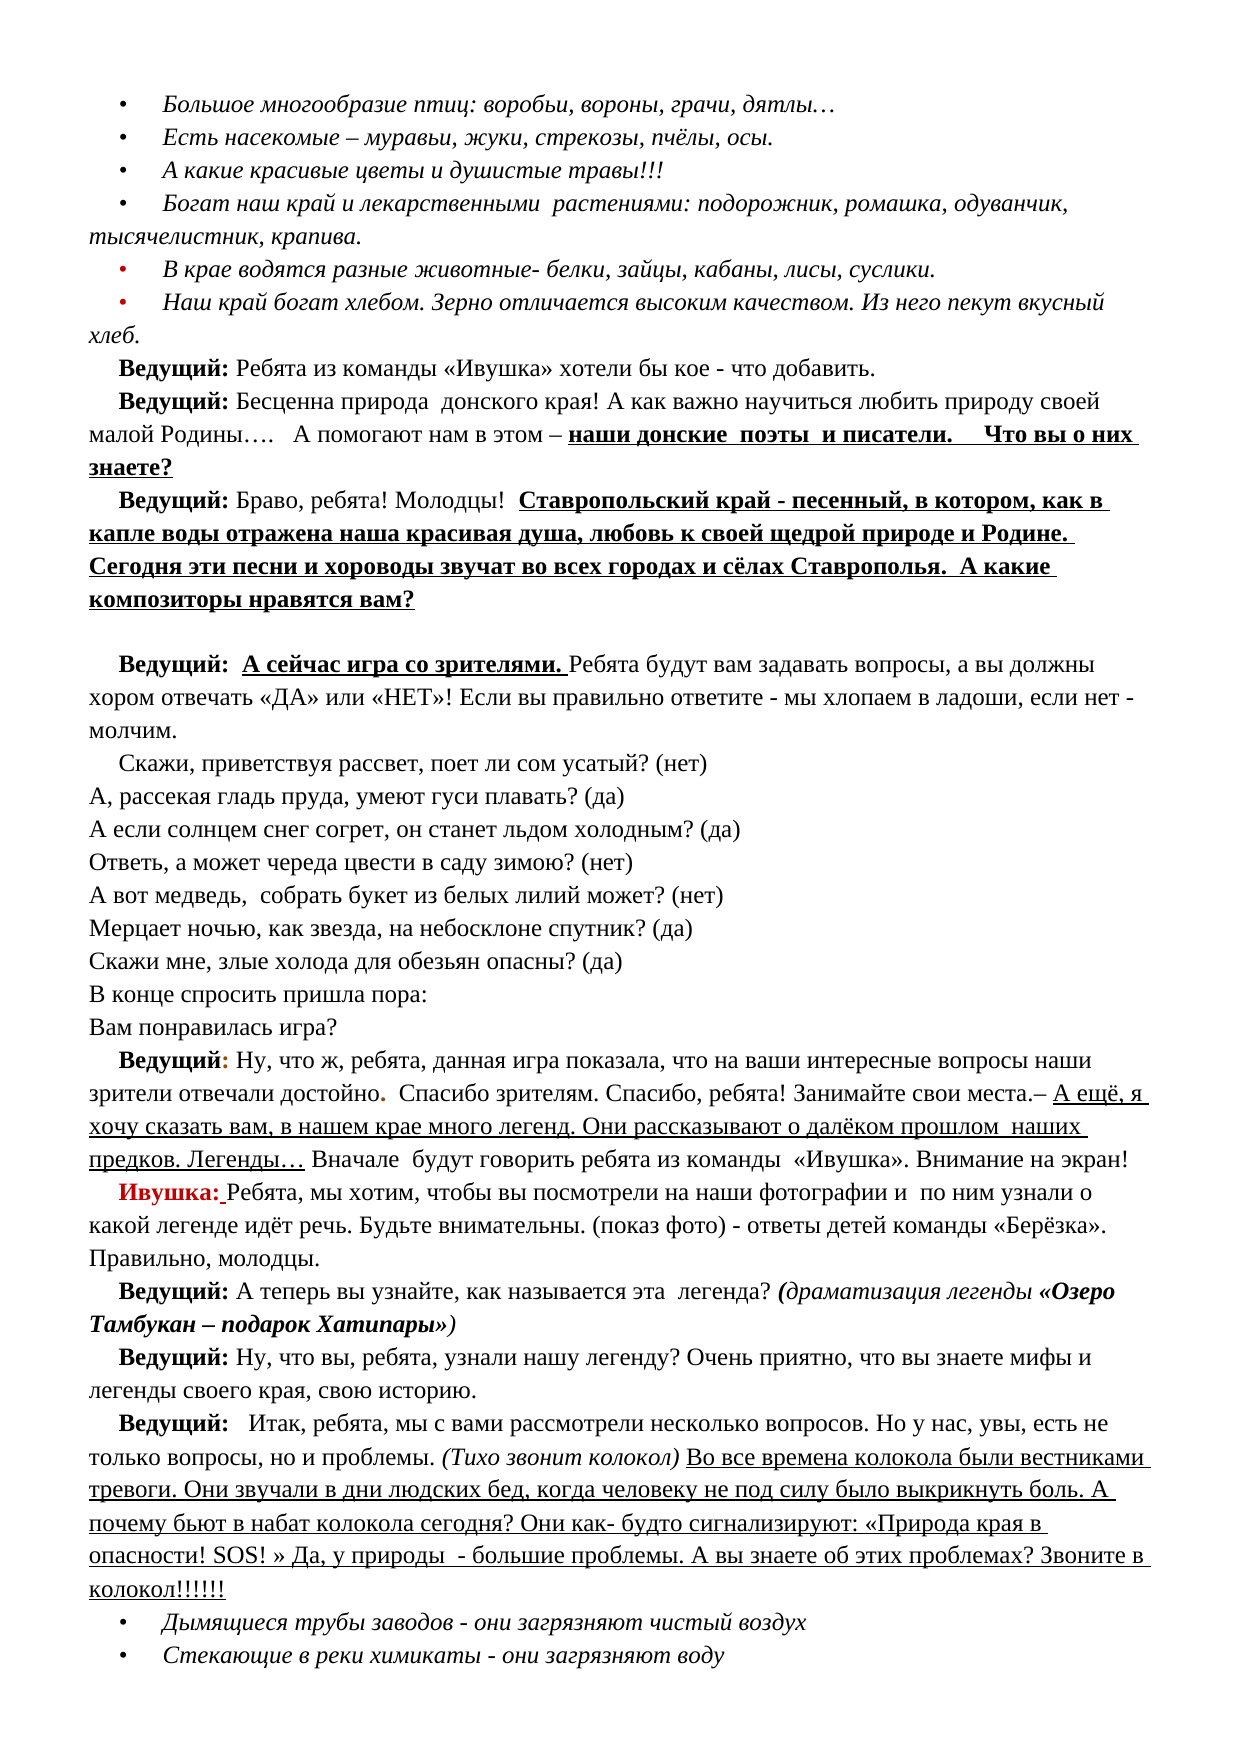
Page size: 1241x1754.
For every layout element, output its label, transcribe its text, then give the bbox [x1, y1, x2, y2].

list Дымящиеся трубы заводов - они загрязняют чистый воздух [89, 1607, 1152, 1635]
text Ивушка: Ребята, мы хотим, чтобы вы посмотрели на наши фотографии и по ним узнали о какой легенде идёт речь. Будьте внимательны. (показ фото) - ответы детей команды «Берёзка». Правильно, молодцы. [89, 1177, 1152, 1272]
text Скажи, приветствуя рассвет, поет ли сом усатый? (нет) А, рассекая гладь пруда, умеют гуси плавать? (да) А если солнцем снег согрет, он станет льдом холодным? (да) Ответь, а может череда цвести в саду зимою? (нет) А вот медведь, собрать букет из белых лилий может? (нет) Мерцает ночью, как звезда, на небосклоне спутник? (да) Скажи мне, злые холода для обезьян опасны? (да) В конце спросить пришла пора: Вам понравилась игра? [89, 748, 1152, 1041]
list Богат наш край и лекарственными растениями: подорожник, ромашка, одуванчик, тысячелистник, крапива. [89, 188, 1152, 249]
list А какие красивые цветы и душистые травы!!! [89, 155, 1152, 183]
text Ведущий: Итак, ребята, мы с вами рассмотрели несколько вопросов. Но у нас, увы, есть не только вопросы, но и проблемы. (Тихо звонит колокол) Во все времена колокола были вестниками тревоги. Они звучали в дни людских бед, когда человеку не под силу было выкрикнуть боль. А почему бьют в набат колокола сегодня? Они как- будто сигнализируют: «Природа края в опасности! SOS! » Да, у природы - большие проблемы. А вы знаете об этих проблемах? Звоните в колокол!!!!!! [89, 1408, 1152, 1602]
text Ведущий: А сейчас игра со зрителями. Ребята будут вам задавать вопросы, а вы должны хором отвечать «ДА» или «НЕТ»! Если вы правильно ответите - мы хлопаем в ладоши, если нет - молчим. [89, 649, 1152, 744]
text Ведущий: Ну, что вы, ребята, узнали нашу легенду? Очень приятно, что вы знаете мифы и легенды своего края, свою историю. [89, 1342, 1152, 1404]
list Стекающие в реки химикаты - они загрязняют воду [89, 1640, 1152, 1668]
text Ведущий: Ребята из команды «Ивушка» хотели бы кое - что добавить. [89, 353, 1152, 382]
list Есть насекомые – муравьи, жуки, стрекозы, пчёлы, осы. [89, 122, 1152, 150]
text Ведущий: Браво, ребята! Молодцы! Ставропольский край - песенный, в котором, как в капле воды отражена наша красивая душа, любовь к своей щедрой природе и Родине. Сегодня эти песни и хороводы звучат во всех городах и сёлах Ставрополья. А какие композиторы нравятся вам? [89, 485, 1152, 645]
text Ведущий: А теперь вы узнайте, как называется эта легенда? (драматизация легенды «Озеро Тамбукан – подарок Хатипары») [89, 1276, 1152, 1338]
text Ведущий: Бесценна природа донского края! А как важно научиться любить природу своей малой Родины…. А помогают нам в этом – наши донские поэты и писатели. Что вы о них знаете? [89, 386, 1152, 481]
list В крае водятся разные животные- белки, зайцы, кабаны, лисы, суслики. [89, 254, 1152, 282]
text Ведущий: Ну, что ж, ребята, данная игра показала, что на ваши интересные вопросы наши зрители отвечали достойно. Спасибо зрителям. Спасибо, ребята! Занимайте свои места.– А ещё, я хочу сказать вам, в нашем крае много легенд. Они рассказывают о далёком прошлом наших предков. Легенды… Вначале будут говорить ребята из команды «Ивушка». Внимание на экран! [89, 1045, 1152, 1173]
list Наш край богат хлебом. Зерно отличается высоким качеством. Из него пекут вкусный хлеб. [89, 287, 1152, 348]
list Большое многообразие птиц: воробьи, вороны, грачи, дятлы… [89, 89, 1152, 117]
